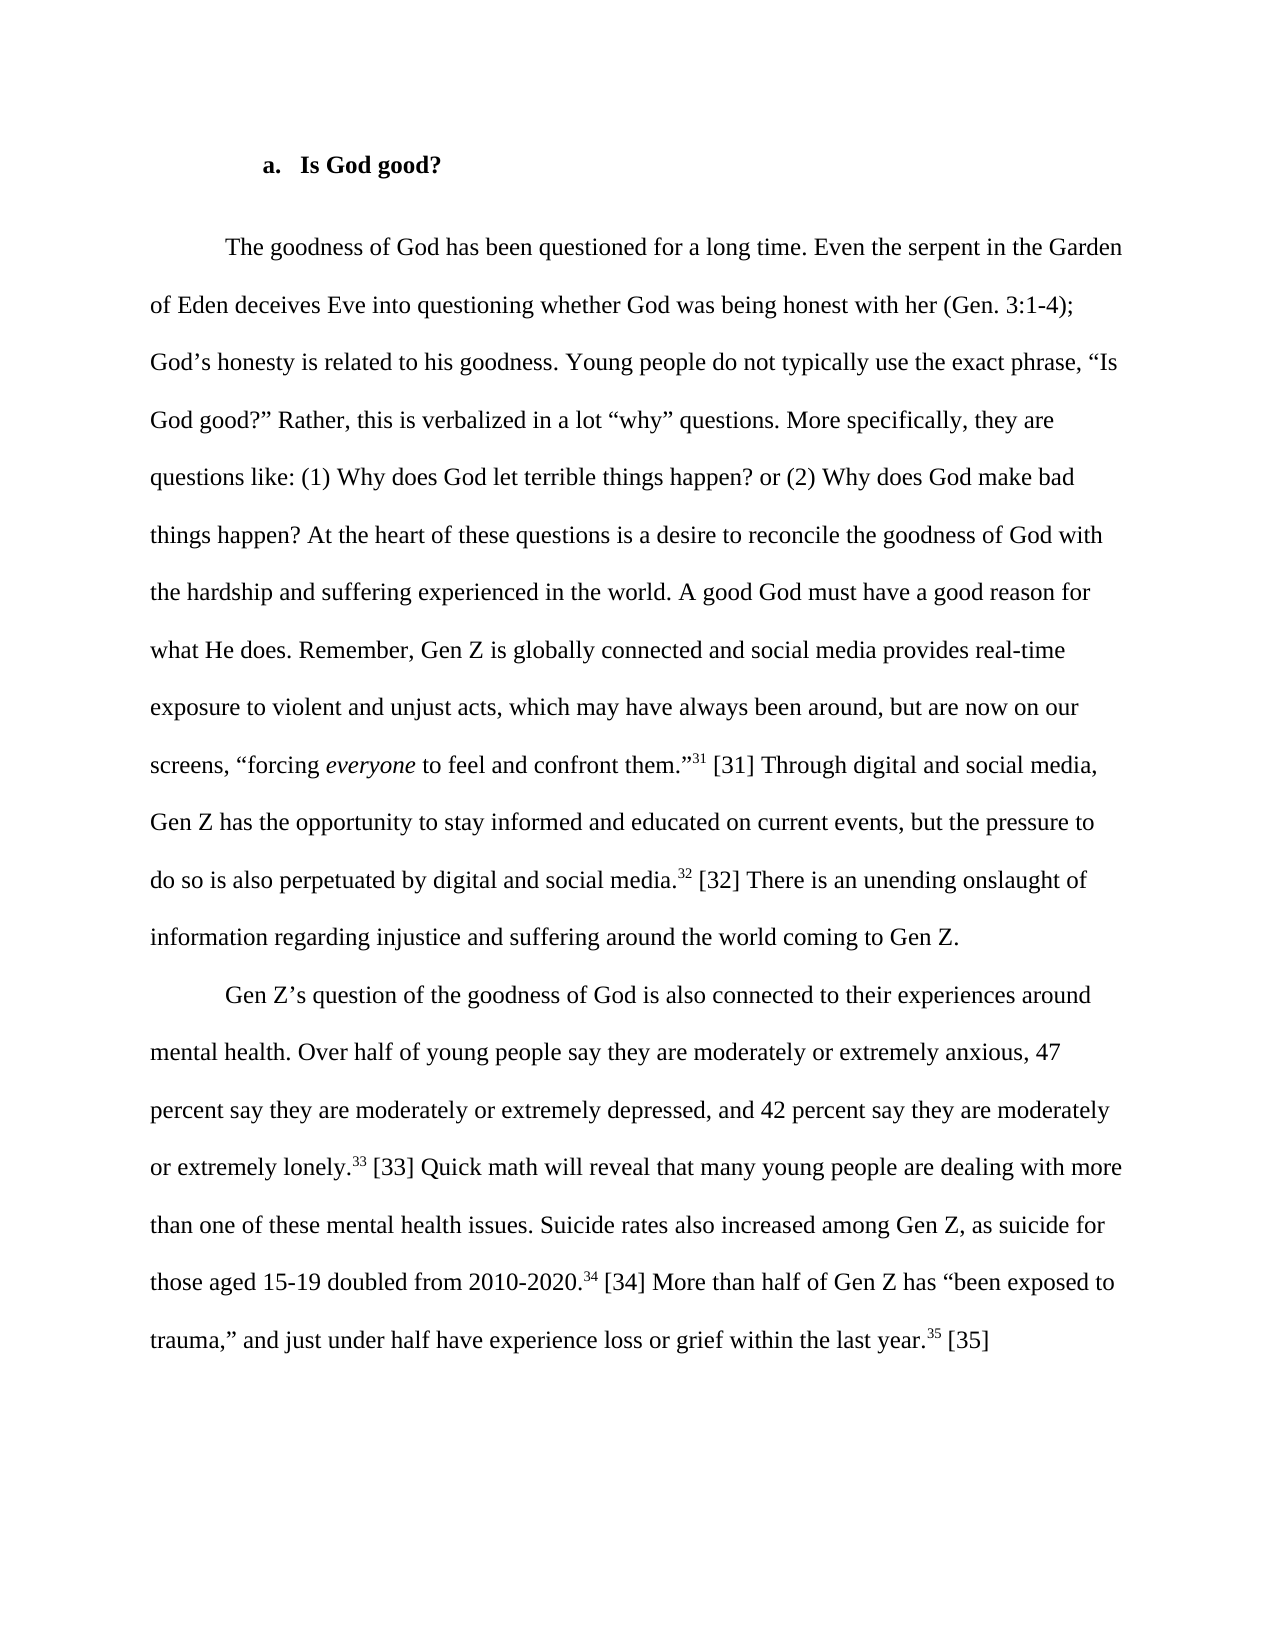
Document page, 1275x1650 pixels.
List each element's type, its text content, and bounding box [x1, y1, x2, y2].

text Gen Z’s question of the goodness of God is also connected to their experiences around mental health. Over half of young people say they are moderately or extremely anxious, 47 percent say they are moderately or extremely depressed, and 42 percent say they are moderately or extremely lonely. [33] Quick math will reveal that many young people are dealing with more than one of these mental health issues. Suicide rates also increased among Gen Z, as suicide for those aged 15-19 doubled from 2010-2020. [34] More than half of Gen Z has “been exposed to trauma,” and just under half have experience loss or grief within the last year. [35] [150, 980, 1125, 1354]
subtitle The goodness of God has been questioned for a long time. Even the serpent in the Garden of Eden deceives Eve into questioning whether God was being honest with her (Gen. 3:1-4); God’s honesty is related to his goodness. Young people do not typically use the exact phrase, “Is God good?” Rather, this is verbalized in a lot “why” questions. More specifically, they are questions like: (1) Why does God let terrible things happen? or (2) Why does God make bad things happen? At the heart of these questions is a desire to reconcile the goodness of God with the hardship and suffering experienced in the world. A good God must have a good reason for what He does. Remember, Gen Z is globally connected and social media provides real-time exposure to violent and unjust acts, which may have always been around, but are now on our screens, “forcing everyone to feel and confront them.” [31] Through digital and social media, Gen Z has the opportunity to stay informed and educated on current events, but the pressure to do so is also perpetuated by digital and social media. [32] There is an unending onslaught of information regarding injustice and suffering around the world coming to Gen Z. [150, 232, 1125, 951]
subtitle Is God good? [262, 150, 1125, 179]
